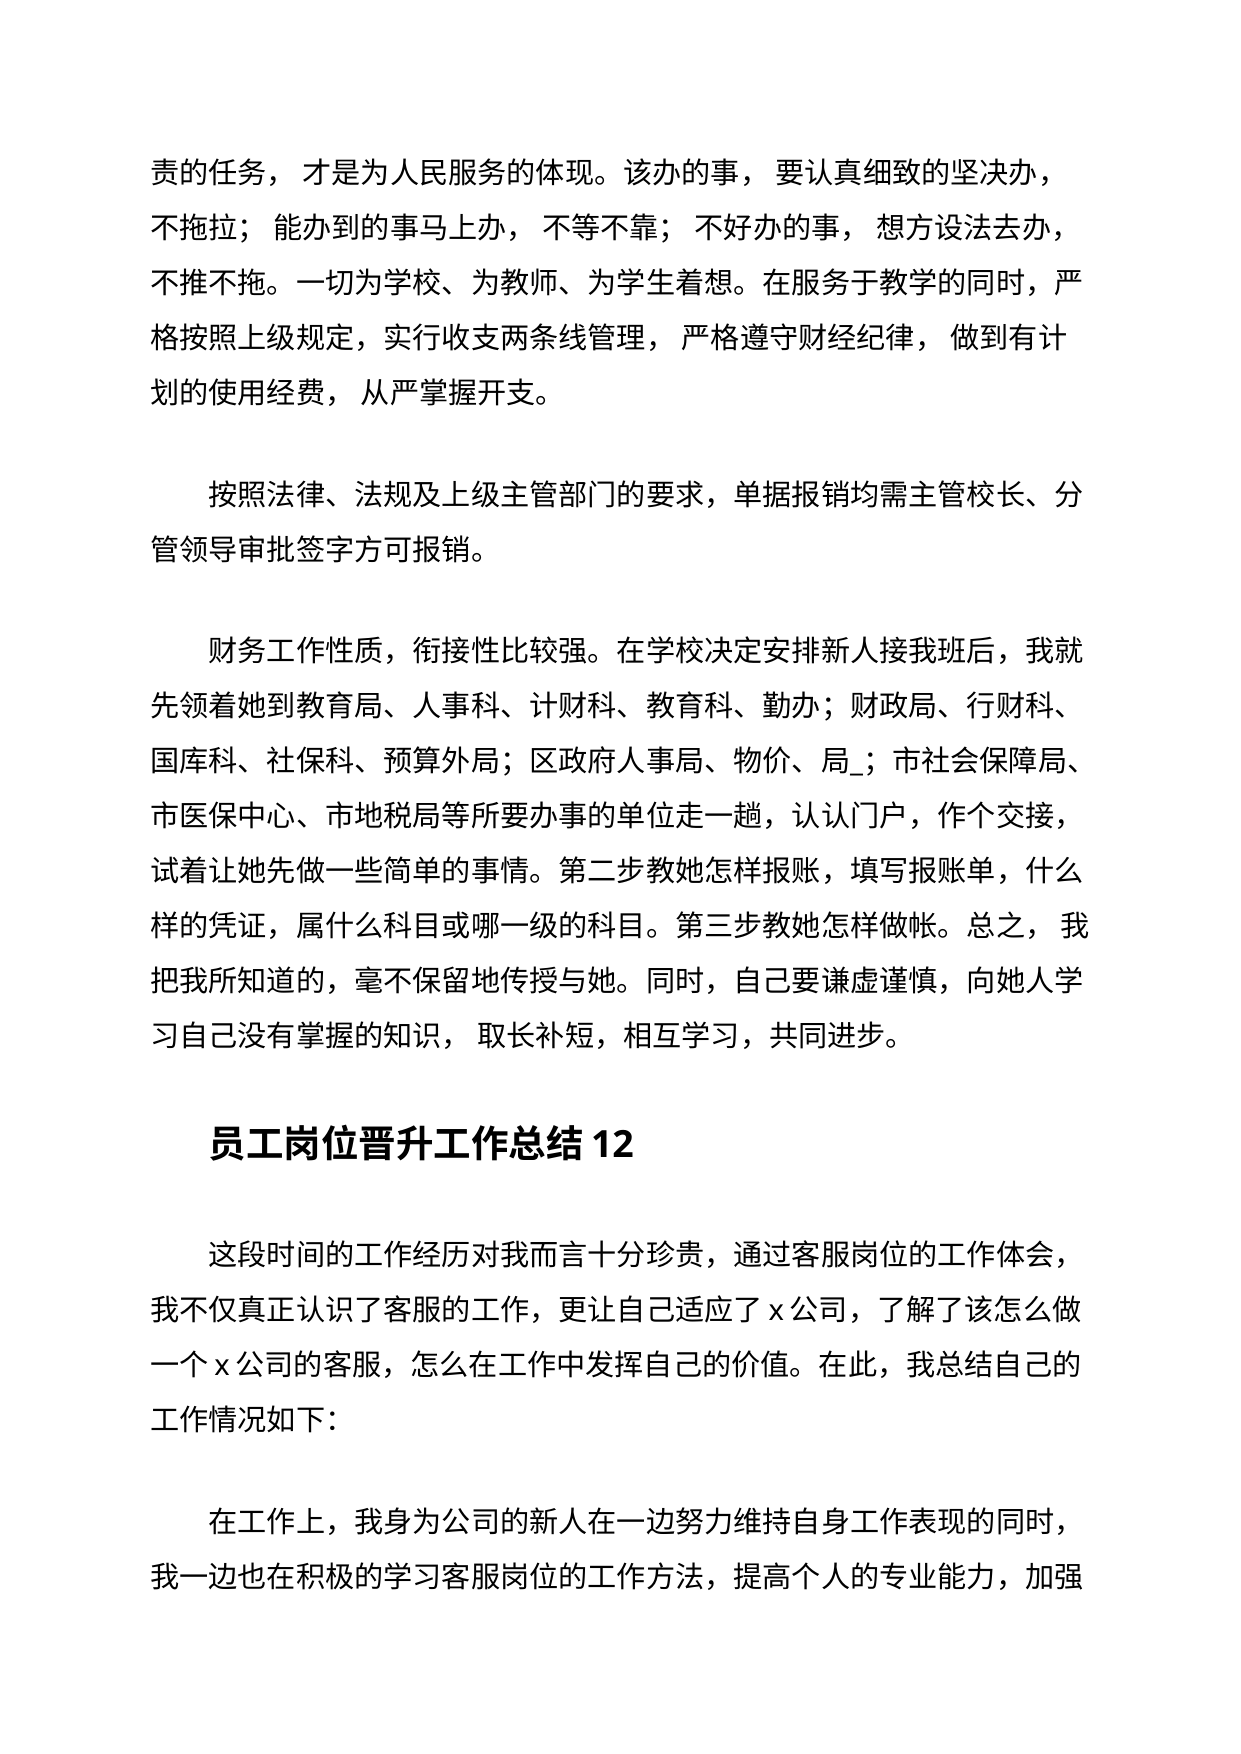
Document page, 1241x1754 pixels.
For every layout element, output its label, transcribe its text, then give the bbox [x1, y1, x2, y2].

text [150, 150, 1090, 412]
text 财务工作性质，衔接性比较强。在学校决定安排新人接我班后，我就先领着她到教育局、人事科、计财科、教育科、勤办；财政局、行财科、国库科、社保科、预算外局；区政府人事局、物价、局_；市社会保障局、市医保中心、市地税局等所要办事的单位走一趟，认认门户，作个交接，试着让她先做一些简单的事情。第二步教她怎样报账，填写报账单，什么样的凭证，属什么科目或哪一级的科目。第三步教她怎样做帐。总之， 我把我所知道的，毫不保留地传授与她。同时，自己要谦虚谨慎，向她人学习自己没有掌握的知识， 取长补短，相互学习，共同进步。 [150, 628, 1090, 1055]
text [150, 1498, 1090, 1596]
text 员工岗位晋升工作总结12 [150, 1114, 1090, 1169]
text 这段时间的工作经历对我而言十分珍贵，通过客服岗位的工作体会，我不仅真正认识了客服的工作，更让自己适应了x公司，了解了该怎么做一个x公司的客服，怎么在工作中发挥自己的价值。在此，我总结自己的工作情况如下： [150, 1232, 1090, 1439]
text 按照法律、法规及上级主管部门的要求，单据报销均需主管校长、分管领导审批签字方可报销。 [150, 471, 1090, 568]
